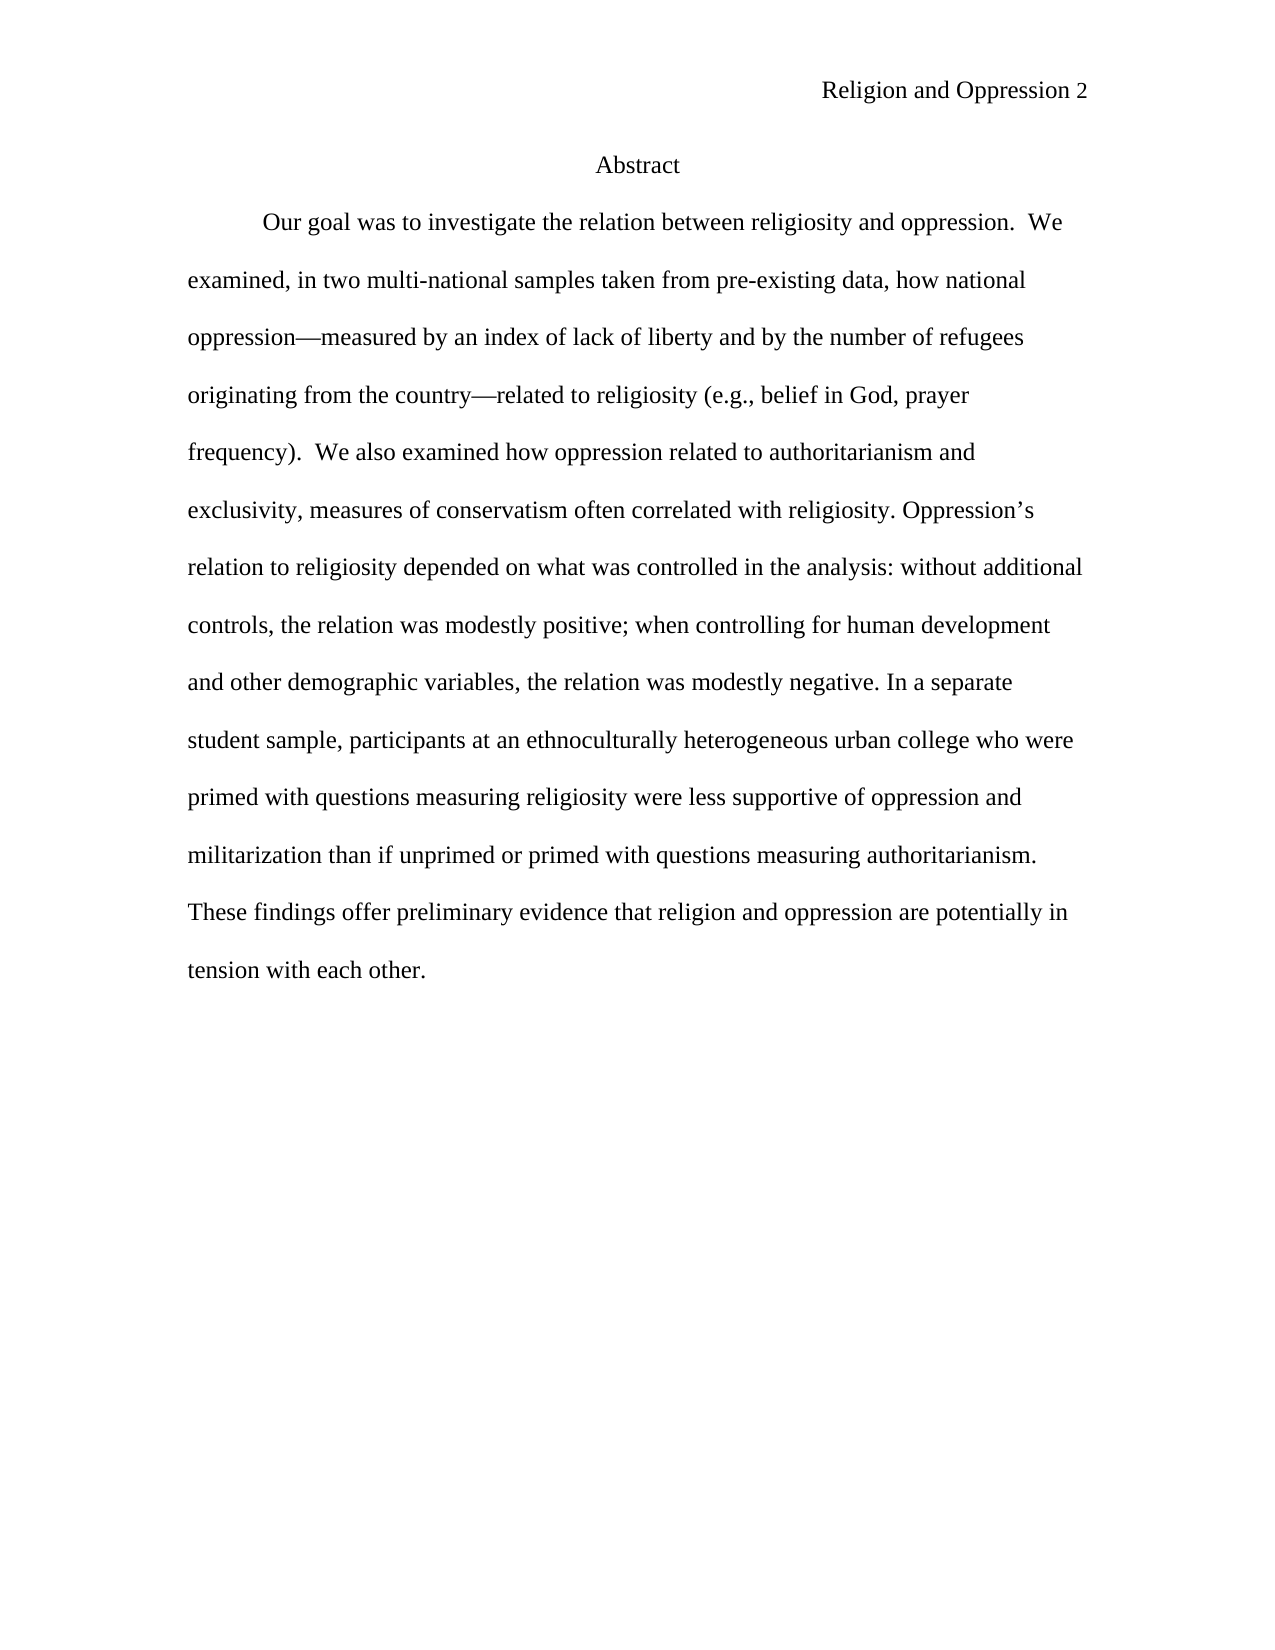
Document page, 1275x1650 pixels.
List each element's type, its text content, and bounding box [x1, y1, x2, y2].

text Abstract [187, 150, 1087, 179]
text Our goal was to investigate the relation between religiosity and oppression. We examined, in two multi-national samples taken from pre-existing data, how national oppression—measured by an index of lack of liberty and by the number of refugees originating from the country—related to religiosity (e.g., belief in God, prayer frequency). We also examined how oppression related to authoritarianism and exclusivity, measures of conservatism often correlated with religiosity. Oppression’s relation to religiosity depended on what was controlled in the analysis: without additional controls, the relation was modestly positive; when controlling for human development and other demographic variables, the relation was modestly negative. In a separate student sample, participants at an ethnoculturally heterogeneous urban college who were primed with questions measuring religiosity were less supportive of oppression and militarization than if unprimed or primed with questions measuring authoritarianism. These findings offer preliminary evidence that religion and oppression are potentially in tension with each other. [187, 207, 1087, 984]
